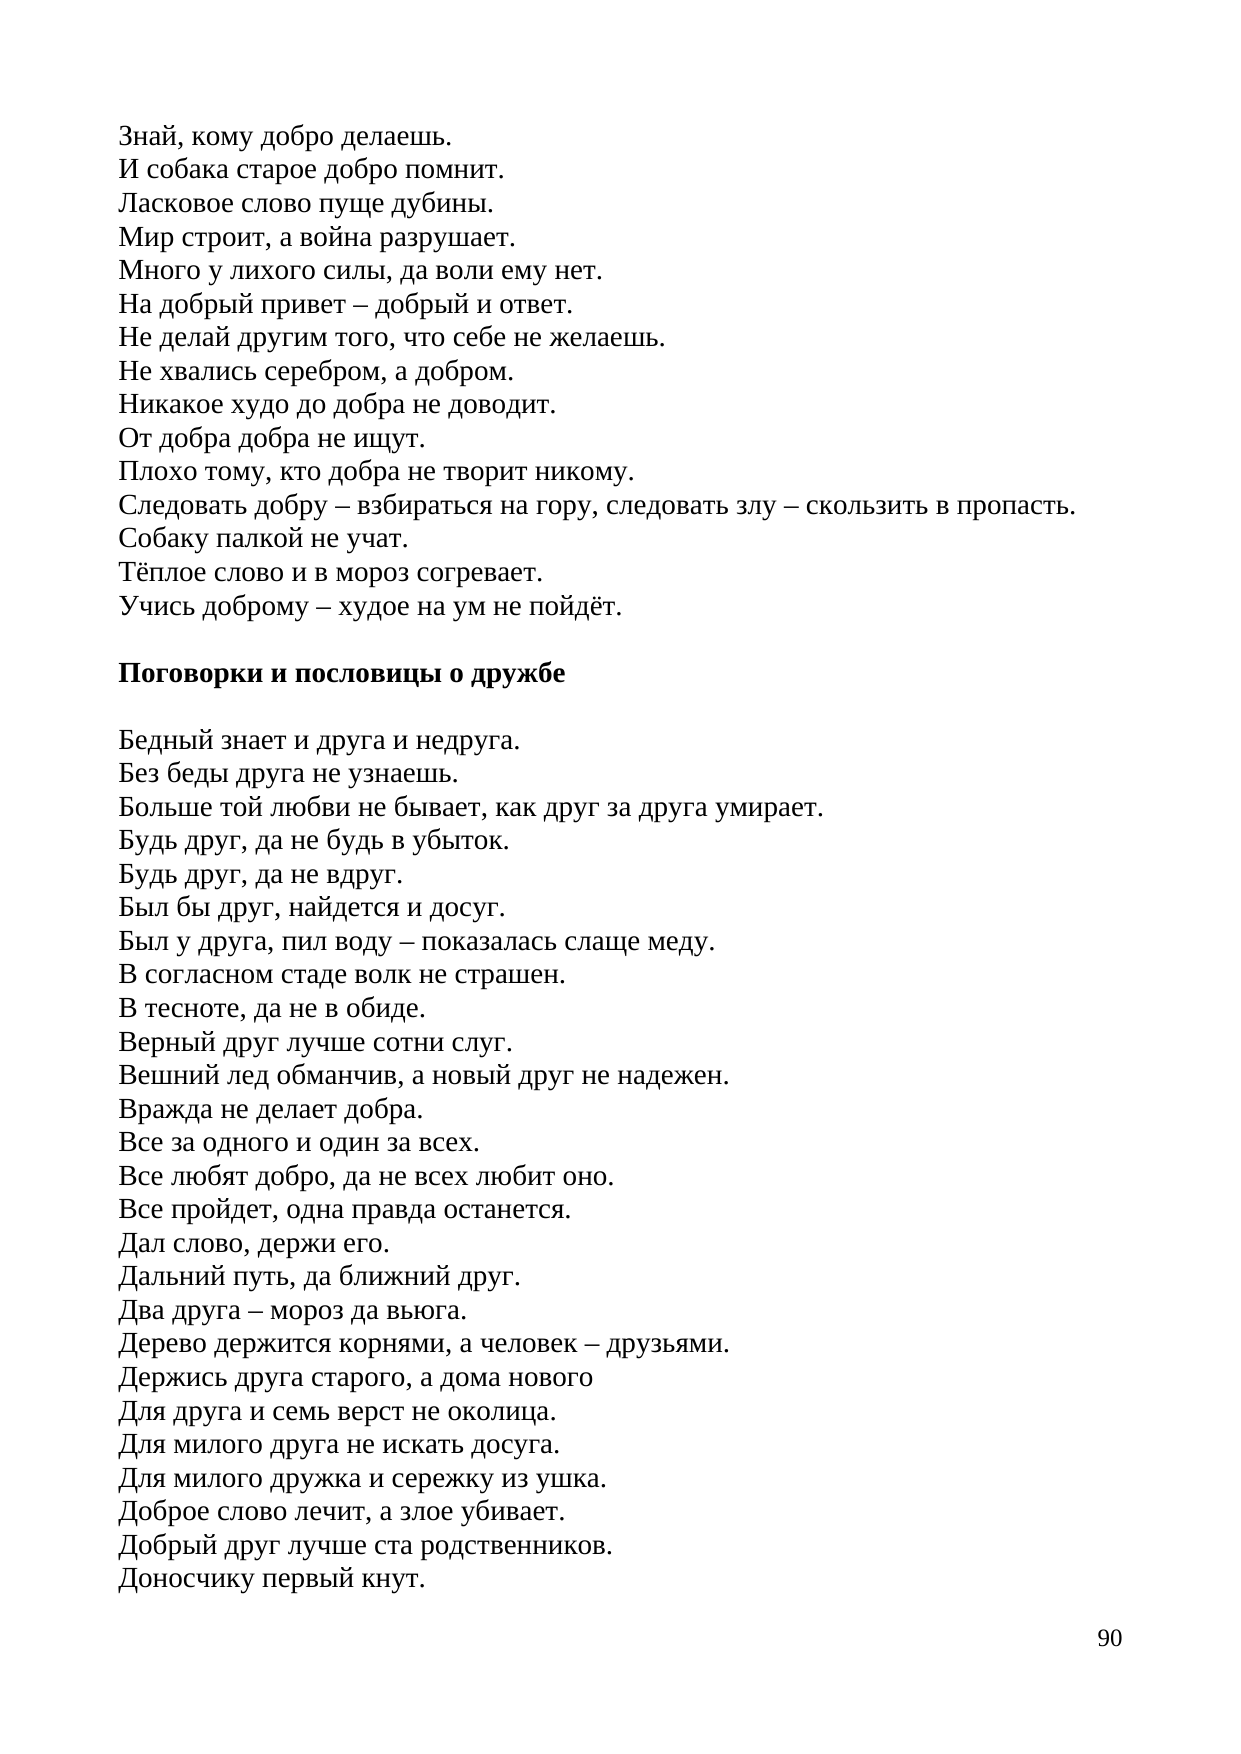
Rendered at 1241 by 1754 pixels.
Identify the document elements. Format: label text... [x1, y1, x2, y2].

text Дал слово, держи его. [118, 1225, 1122, 1258]
text От добра добра не ищут. [118, 420, 1122, 453]
text Для друга и семь верст не околица. [118, 1393, 1122, 1426]
text Доносчику первый кнут. [118, 1560, 1122, 1594]
text Для милого дружка и сережку из ушка. [118, 1460, 1122, 1493]
text Два друга – мороз да вьюга. [118, 1292, 1122, 1326]
text Верный друг лучше сотни слуг. [118, 1024, 1122, 1057]
text На добрый привет – добрый и ответ. [118, 286, 1122, 319]
text Добрый друг лучше ста родственников. [118, 1527, 1122, 1560]
text Дерево держится корнями, а человек – друзьями. [118, 1326, 1122, 1359]
text Все за одного и один за всех. [118, 1124, 1122, 1158]
text Дальний путь, да ближний друг. [118, 1258, 1122, 1292]
text Доброе слово лечит, а злое убивает. [118, 1493, 1122, 1527]
text Был бы друг, найдется и досуг. [118, 889, 1122, 923]
text Будь друг, да не будь в убыток. [118, 822, 1122, 856]
text В тесноте, да не в обиде. [118, 990, 1122, 1024]
text Был у друга, пил воду – показалась слаще меду. [118, 923, 1122, 957]
text Для милого друга не искать досуга. [118, 1426, 1122, 1460]
text Много у лихого силы, да воли ему нет. [118, 252, 1122, 286]
text Держись друга старого, а дома нового [118, 1359, 1122, 1393]
text Плохо тому, кто добра не творит никому. [118, 453, 1122, 487]
text Вешний лед обманчив, а новый друг не надежен. [118, 1057, 1122, 1091]
text Учись доброму – худое на ум не пойдёт. [118, 588, 1122, 621]
text Без беды друга не узнаешь. [118, 755, 1122, 789]
text Будь друг, да не вдруг. [118, 856, 1122, 889]
text Поговорки и пословицы о дружбе [118, 655, 1122, 688]
text Больше той любви не бывает, как друг за друга умирает. [118, 789, 1122, 822]
text И собака старое добро помнит. [118, 152, 1122, 185]
text Все любят добро, да не всех любит оно. [118, 1158, 1122, 1191]
text Вражда не делает добра. [118, 1091, 1122, 1124]
text Знай, кому добро делаешь. [118, 118, 1122, 152]
text Собаку палкой не учат. [118, 521, 1122, 554]
text Никакое худо до добра не доводит. [118, 386, 1122, 420]
text Мир строит, а война разрушает. [118, 219, 1122, 252]
text Тёплое слово и в мороз согревает. [118, 554, 1122, 588]
text Не делай другим того, что себе не желаешь. [118, 319, 1122, 353]
text Следовать добру – взбираться на гору, следовать злу – скользить в пропасть. [118, 487, 1122, 521]
text Все пройдет, одна правда останется. [118, 1191, 1122, 1225]
text Ласковое слово пуще дубины. [118, 185, 1122, 219]
text Не хвались серебром, а добром. [118, 353, 1122, 386]
text В согласном стаде волк не страшен. [118, 957, 1122, 990]
text Бедный знает и друга и недруга. [118, 722, 1122, 755]
